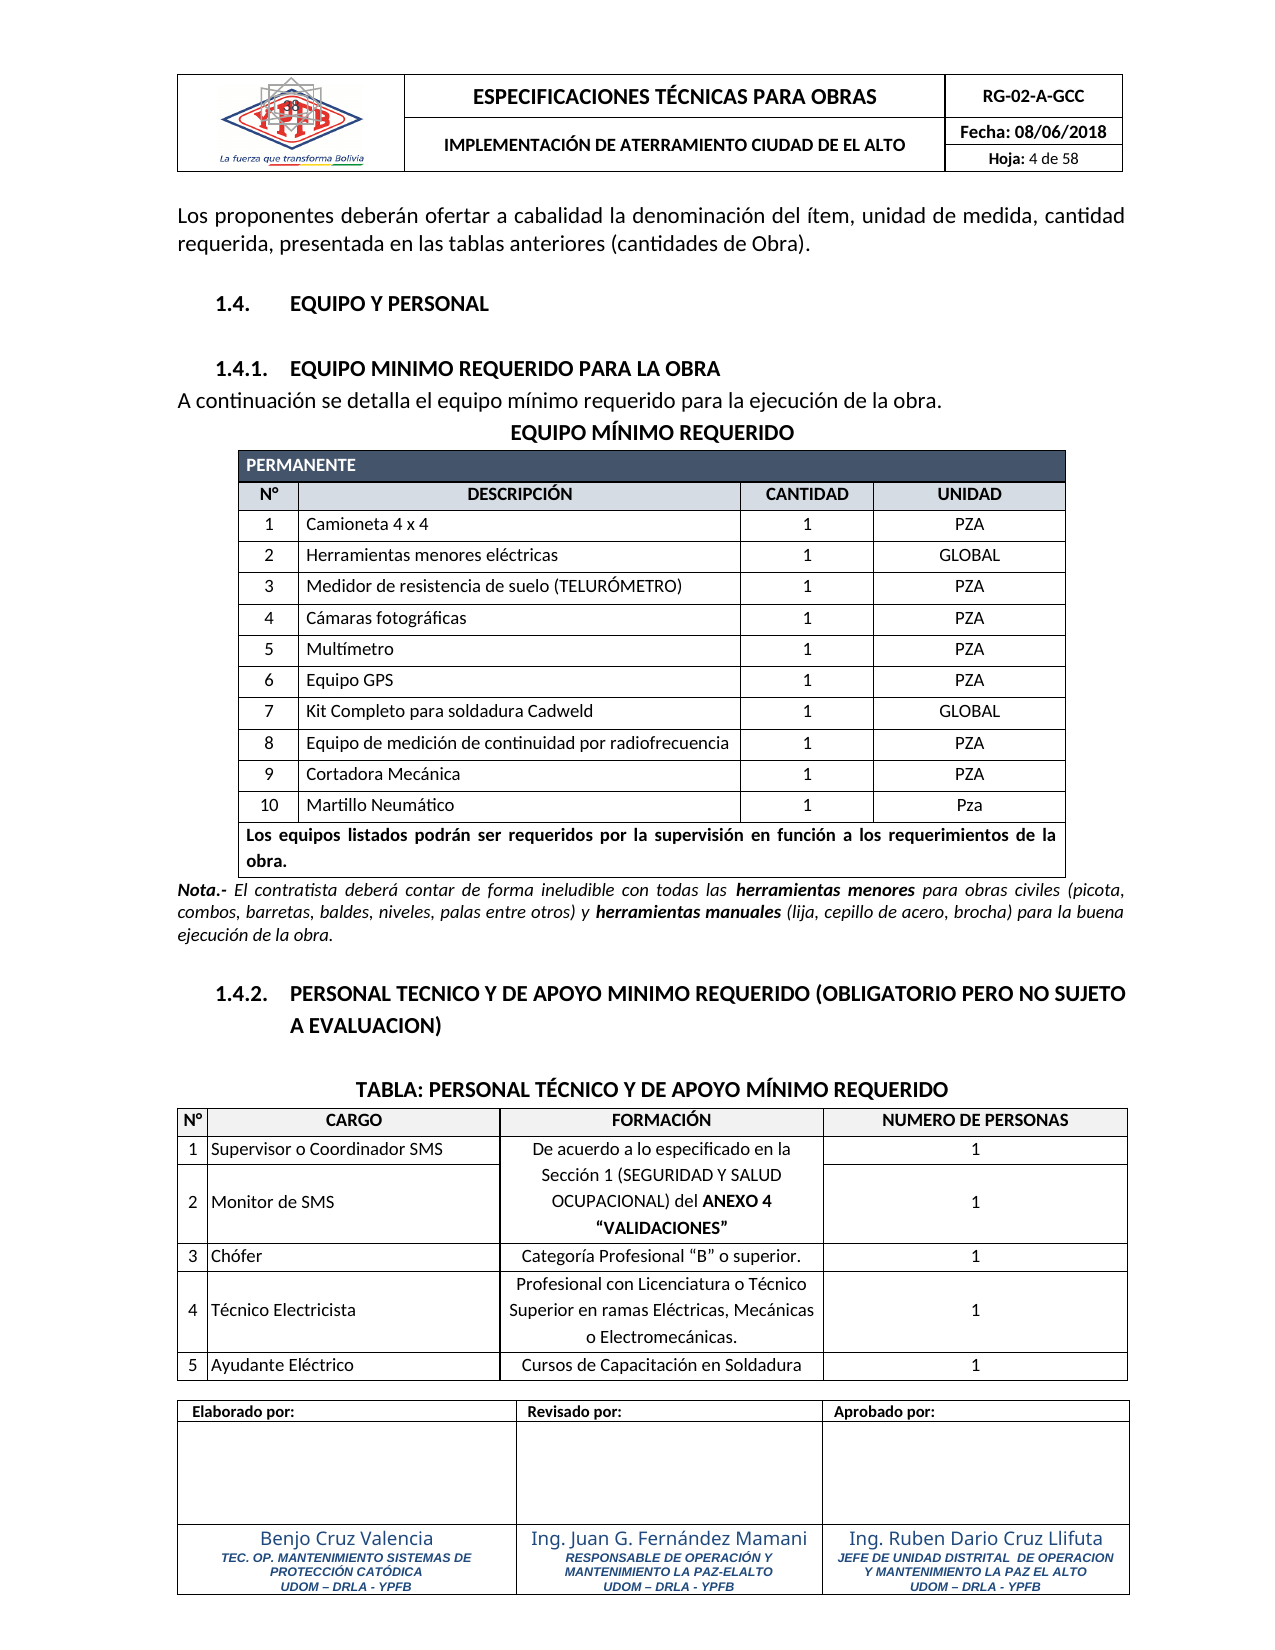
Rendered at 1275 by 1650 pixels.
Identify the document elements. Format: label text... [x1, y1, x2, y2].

picture [314, 90, 320, 103]
table_cell PZA [874, 511, 1065, 541]
table_cell Profesional con Licenciatura o Técnico Superior en ramas Eléctricas, Mecánicas o Electromecánicas. [501, 1272, 823, 1352]
table_header FORMACIÓN [501, 1109, 823, 1136]
table_cell Pza [874, 792, 1065, 822]
table_cell Chófer [208, 1244, 499, 1271]
table_cell 3 [239, 573, 298, 603]
table_cell Ayudante Eléctrico [208, 1353, 499, 1380]
text EQUIPO MÍNIMO REQUERIDO [177, 418, 1127, 446]
picture [309, 97, 313, 112]
table_cell Kit Completo para soldadura Cadweld [299, 698, 740, 728]
table_cell Los equipos listados podrán ser requeridos por la supervisión en función a los requerimientos de la obra. [239, 823, 1065, 877]
table_cell 1 [741, 667, 873, 697]
table_cell 1 [824, 1165, 1127, 1243]
table_cell UNIDAD [874, 483, 1065, 510]
table_cell 1 [824, 1272, 1127, 1352]
picture [263, 90, 268, 102]
table_cell CANTIDAD [741, 483, 873, 510]
table_cell PZA [874, 761, 1065, 791]
table_cell Cortadora Mecánica [299, 761, 740, 791]
table_cell GLOBAL [874, 542, 1065, 572]
table_cell 8 [239, 730, 298, 760]
table_cell Medidor de resistencia de suelo (TELURÓMETRO) [299, 573, 740, 603]
table_cell PZA [874, 573, 1065, 603]
text A continuación se detalla el equipo mínimo requerido para la ejecución de la obra. [177, 386, 1127, 414]
table_cell DESCRIPCIÓN [299, 483, 740, 510]
table_cell Martillo Neumático [299, 792, 740, 822]
table_cell De acuerdo a lo especificado en la Sección 1 (SEGURIDAD Y SALUD OCUPACIONAL) del ANEXO 4 “VALIDACIONES” [501, 1137, 823, 1243]
text TABLA: PERSONAL TÉCNICO Y DE APOYO MÍNIMO REQUERIDO [177, 1075, 1127, 1103]
table_cell 1 [824, 1244, 1127, 1271]
table_cell 1 [741, 761, 873, 791]
table_cell 1 [741, 636, 873, 666]
table_cell PZA [874, 636, 1065, 666]
table_cell 2 [178, 1165, 207, 1243]
table_cell 1 [178, 1137, 207, 1164]
table_cell 1 [741, 511, 873, 541]
table_cell 1 [741, 573, 873, 603]
picture [263, 107, 268, 119]
table_header NUMERO DE PERSONAS [824, 1109, 1127, 1136]
table_cell Cursos de Capacitación en Soldadura Cadweld y Puesta a Tierra. [501, 1353, 823, 1380]
table_cell 1 [741, 542, 873, 572]
table_cell 4 [178, 1272, 207, 1352]
table_cell 5 [178, 1353, 207, 1380]
table_cell Cámaras fotográficas [299, 605, 740, 635]
table_cell 1 [741, 605, 873, 635]
table_cell PZA [874, 667, 1065, 697]
picture [217, 84, 364, 170]
table_cell 5 [239, 636, 298, 666]
table_cell Herramientas menores eléctricas [299, 542, 740, 572]
list PERSONAL TECNICO Y DE APOYO MINIMO REQUERIDO (OBLIGATORIO PERO NO SUJETO A EVALUACION) [215, 979, 1127, 1039]
table_cell 1 [741, 698, 873, 728]
table_cell Equipo de medición de continuidad por radiofrecuencia [299, 730, 740, 760]
table_cell 9 [239, 761, 298, 791]
table_cell Categoría Profesional “B” o superior. [501, 1244, 823, 1271]
table_cell 1 [741, 730, 873, 760]
table_cell Supervisor o Coordinador SMS [208, 1137, 499, 1164]
table_header N° [178, 1109, 207, 1136]
picture [314, 106, 320, 119]
list EQUIPO Y PERSONAL [215, 289, 1127, 317]
table_cell 1 [824, 1137, 1127, 1164]
table_cell 4 [239, 605, 298, 635]
picture [276, 95, 306, 114]
table_cell Monitor de SMS [208, 1165, 499, 1243]
table_cell Multímetro [299, 636, 740, 666]
table_cell GLOBAL [874, 698, 1065, 728]
text Los proponentes deberán ofertar a cabalidad la denominación del ítem, unidad de medida, cantidad requerida, presentada en las tablas anteriores (cantidades de Obra). [177, 201, 1127, 257]
picture [281, 86, 301, 92]
table_cell 10 [239, 792, 298, 822]
table_cell 1 [741, 792, 873, 822]
table_cell 7 [239, 698, 298, 728]
table_cell 3 [178, 1244, 207, 1271]
text Nota.- El contratista deberá contar de forma ineludible con todas las herramientas menores para obras civiles (picota, combos, barretas, baldes, niveles, palas entre otros) y herramientas manuales (lija, cepillo de acero, brocha) para la buena ejecución de la obra. [177, 878, 1127, 947]
picture [281, 117, 301, 123]
table_cell Equipo GPS [299, 667, 740, 697]
list EQUIPO MINIMO REQUERIDO PARA LA OBRA [215, 354, 1127, 382]
table_cell PZA [874, 730, 1065, 760]
table_header PERMANENTE [239, 451, 1065, 481]
table_header CARGO [208, 1109, 499, 1136]
table_cell N° [239, 483, 298, 510]
table_cell Camioneta 4 x 4 [299, 511, 740, 541]
table_cell 1 [239, 511, 298, 541]
table_cell 6 [239, 667, 298, 697]
table_cell 1 [824, 1353, 1127, 1380]
table_cell 2 [239, 542, 298, 572]
table_cell Técnico Electricista [208, 1272, 499, 1352]
table_cell PZA [874, 605, 1065, 635]
